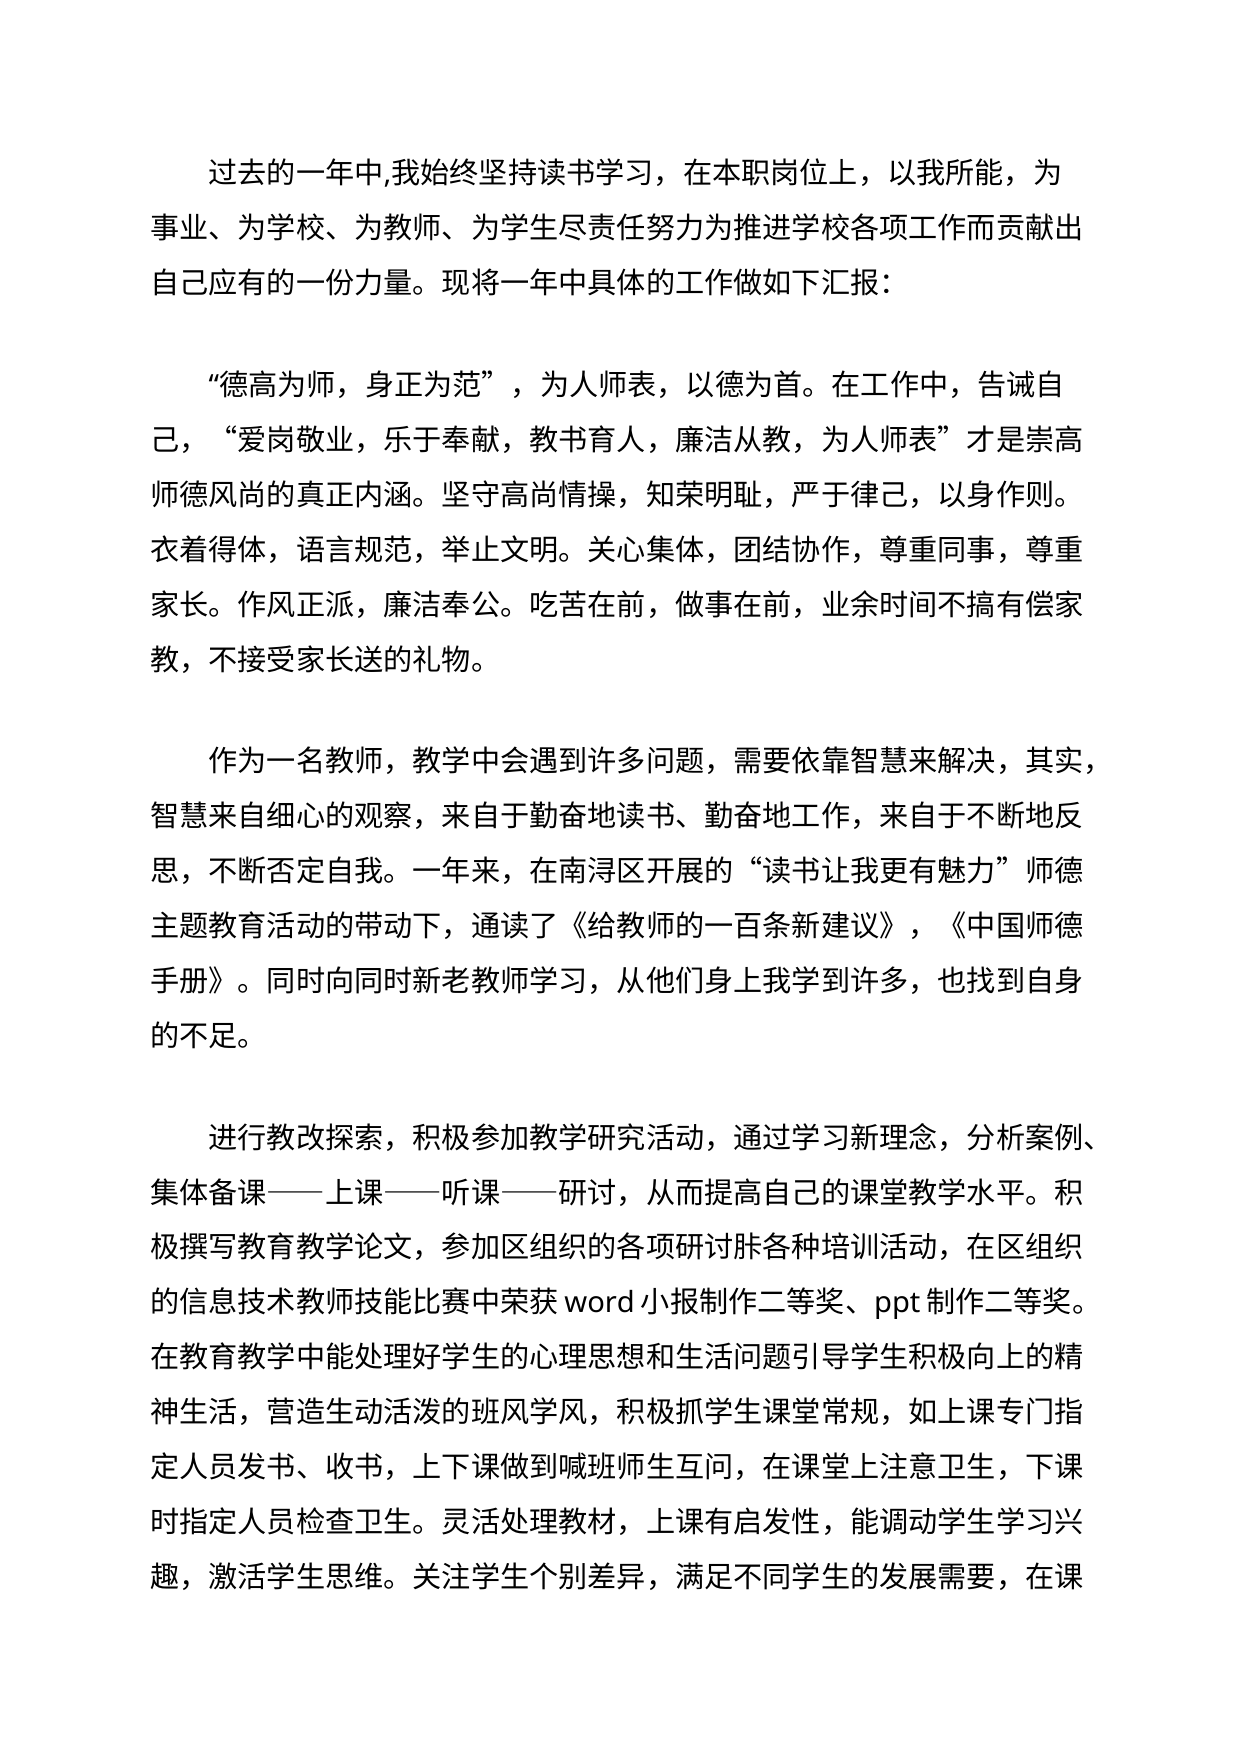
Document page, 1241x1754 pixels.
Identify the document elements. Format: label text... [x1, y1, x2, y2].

text 作为一名教师，教学中会遇到许多问题，需要依靠智慧来解决，其实，智慧来自细心的观察，来自于勤奋地读书、勤奋地工作，来自于不断地反思，不断否定自我。一年来，在南浔区开展的“读书让我更有魅力”师德主题教育活动的带动下，通读了《给教师的一百条新建议》，《中国师德手册》。同时向同时新老教师学习，从他们身上我学到许多，也找到自身的不足。 [150, 738, 1090, 1055]
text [150, 1114, 1090, 1596]
text 过去的一年中,我始终坚持读书学习，在本职岗位上，以我所能，为事业、为学校、为教师、为学生尽责任努力为推进学校各项工作而贡献出自己应有的一份力量。现将一年中具体的工作做如下汇报： [150, 150, 1090, 302]
text “德高为师，身正为范”，为人师表，以德为首。在工作中，告诫自己，“爱岗敬业，乐于奉献，教书育人，廉洁从教，为人师表”才是崇高师德风尚的真正内涵。坚守高尚情操，知荣明耻，严于律己，以身作则。衣着得体，语言规范，举止文明。关心集体，团结协作，尊重同事，尊重家长。作风正派，廉洁奉公。吃苦在前，做事在前，业余时间不搞有偿家教，不接受家长送的礼物。 [150, 362, 1090, 678]
